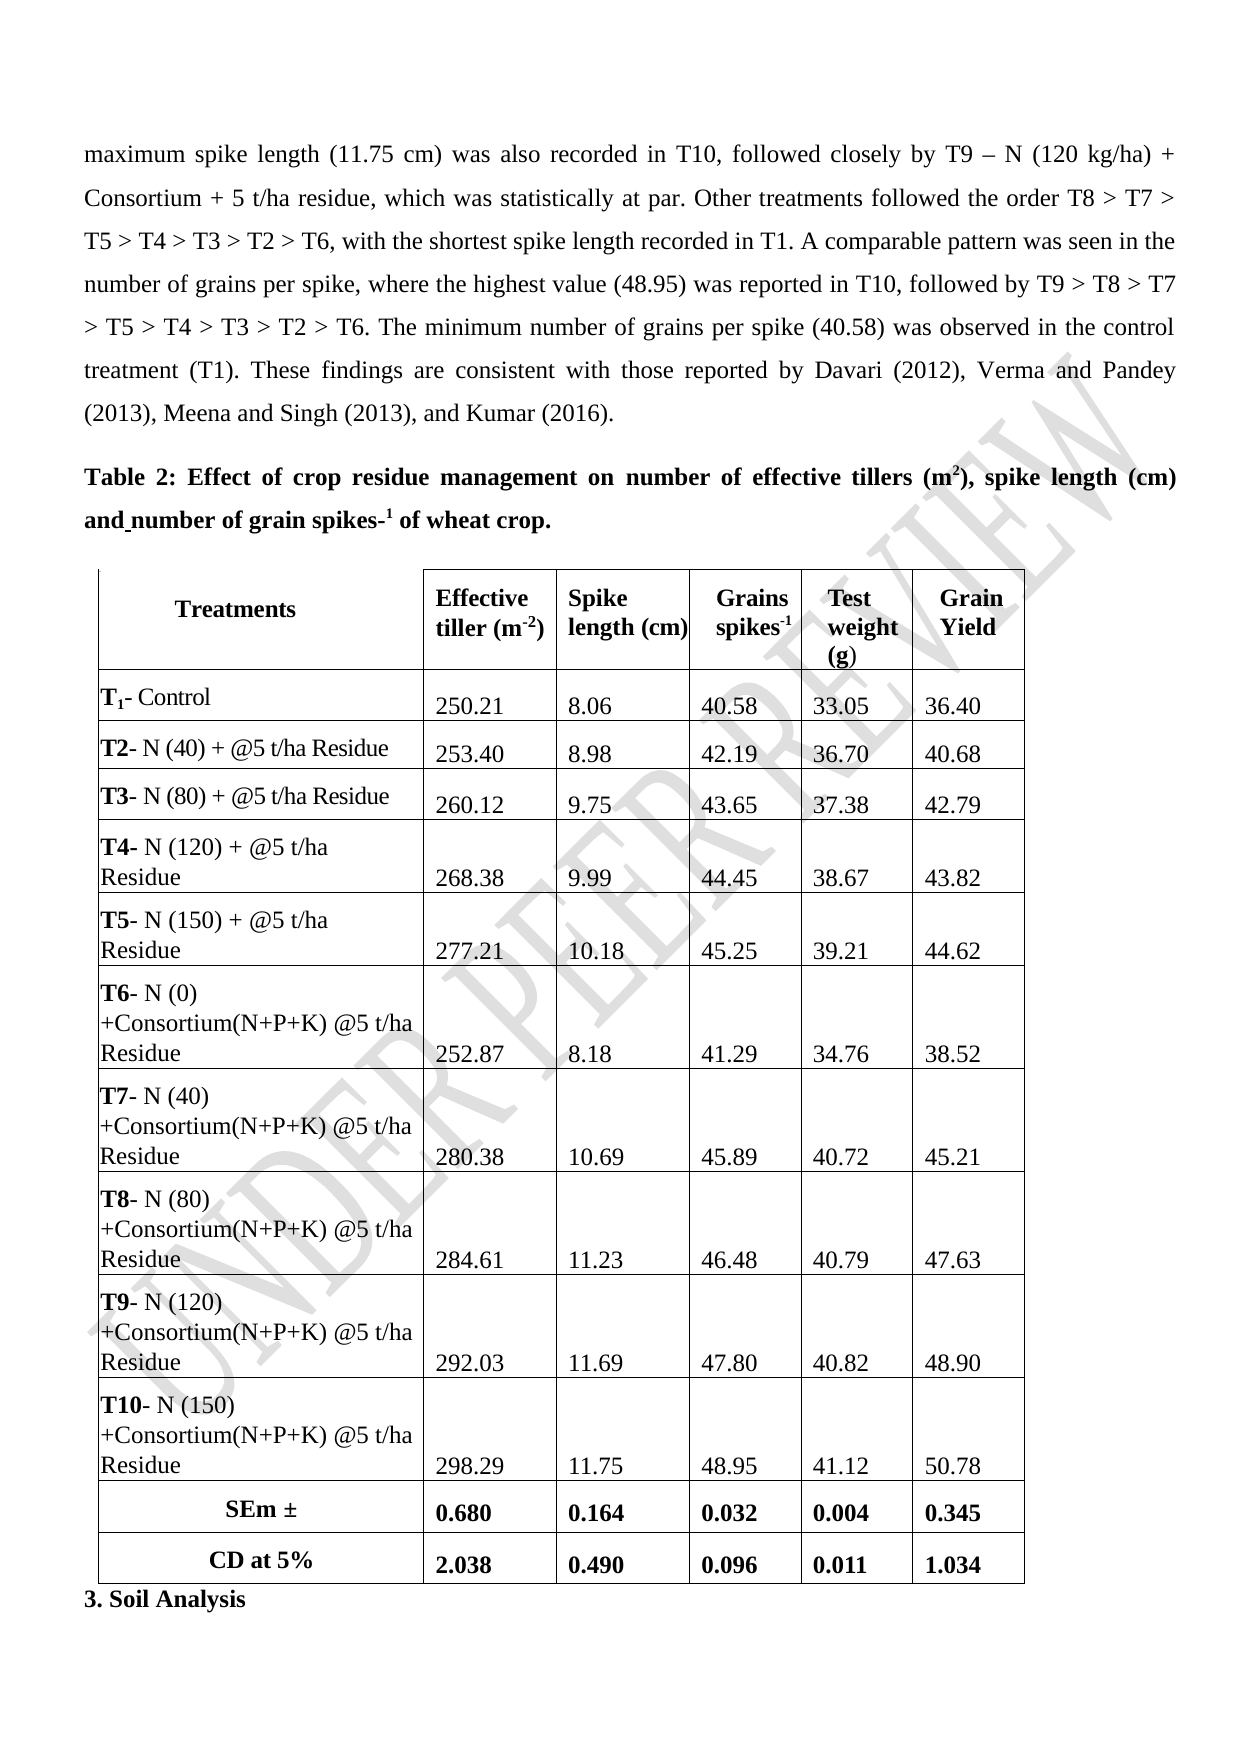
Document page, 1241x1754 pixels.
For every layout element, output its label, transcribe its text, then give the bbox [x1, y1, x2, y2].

table_cell 46.48 [690, 1172, 801, 1274]
table_cell 38.67 [802, 820, 912, 892]
table_cell 40.68 [913, 721, 1024, 768]
table_cell 40.72 [802, 1069, 912, 1171]
table_header Effective tiller (m-2) [424, 570, 556, 669]
table_cell 11.23 [557, 1172, 689, 1274]
table_cell T5- N (150) + @5 t/ha Residue [99, 893, 423, 965]
table_cell 0.032 [690, 1481, 801, 1532]
table_cell 44.45 [690, 820, 801, 892]
table_cell T9- N (120) +Consortium(N+P+K) @5 t/ha Residue [99, 1275, 423, 1377]
table_cell 250.21 [424, 670, 556, 720]
table_cell 34.76 [802, 966, 912, 1068]
table_cell 0.011 [802, 1533, 912, 1583]
table_cell 284.61 [424, 1172, 556, 1274]
table_cell 42.79 [913, 769, 1024, 819]
table_cell 47.63 [913, 1172, 1024, 1274]
table_cell 41.29 [690, 966, 801, 1068]
text Table 2: Effect of crop residue management on number of effective tillers (m2), spike length (cm) and number of grain spikes-1 of wheat crop. [84, 462, 1177, 534]
table_cell 0.345 [913, 1481, 1024, 1532]
table_cell 11.69 [557, 1275, 689, 1377]
table_cell T1- Control [99, 670, 423, 720]
table_cell 2.038 [424, 1533, 556, 1583]
table_cell 253.40 [424, 721, 556, 768]
table_cell 43.82 [913, 820, 1024, 892]
table_cell 45.21 [913, 1069, 1024, 1171]
table_cell T6- N (0) +Consortium(N+P+K) @5 t/ha Residue [99, 966, 423, 1068]
table_cell 45.89 [690, 1069, 801, 1171]
table_cell 10.18 [557, 893, 689, 965]
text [84, 139, 1177, 427]
table_cell 48.90 [913, 1275, 1024, 1377]
table_cell 1.034 [913, 1533, 1024, 1583]
table_cell 277.21 [424, 893, 556, 965]
table_cell 39.21 [802, 893, 912, 965]
table_cell 10.69 [557, 1069, 689, 1171]
table_cell 42.19 [690, 721, 801, 768]
table_cell 36.40 [913, 670, 1024, 720]
table_cell 8.06 [557, 670, 689, 720]
table_cell 36.70 [802, 721, 912, 768]
table_cell T7- N (40) +Consortium(N+P+K) @5 t/ha Residue [99, 1069, 423, 1171]
table_cell T4- N (120) + @5 t/ha Residue [99, 820, 423, 892]
table_cell 40.79 [802, 1172, 912, 1274]
table_header Test weight (g) [802, 570, 912, 669]
table_cell 268.38 [424, 820, 556, 892]
table_cell CD at 5% [99, 1533, 423, 1583]
table_cell 11.75 [557, 1378, 689, 1480]
table_cell 38.52 [913, 966, 1024, 1068]
text 3. Soil Analysis [84, 1584, 1177, 1613]
table_cell SEm ± [99, 1481, 423, 1532]
table_cell 50.78 [913, 1378, 1024, 1480]
table_cell 47.80 [690, 1275, 801, 1377]
table_cell 40.82 [802, 1275, 912, 1377]
table_cell T3- N (80) + @5 t/ha Residue [99, 769, 423, 819]
table_cell 252.87 [424, 966, 556, 1068]
table_cell 9.99 [557, 820, 689, 892]
table_cell 0.004 [802, 1481, 912, 1532]
table_cell 260.12 [424, 769, 556, 819]
table_cell 298.29 [424, 1378, 556, 1480]
table_cell 43.65 [690, 769, 801, 819]
table_header Grains spikes-1 [690, 570, 801, 669]
table_cell 33.05 [802, 670, 912, 720]
table_cell 292.03 [424, 1275, 556, 1377]
table_cell 48.95 [690, 1378, 801, 1480]
table_cell 0.164 [557, 1481, 689, 1532]
table_header Grain Yield [913, 570, 1024, 669]
table_cell 41.12 [802, 1378, 912, 1480]
table_cell 45.25 [690, 893, 801, 965]
table_cell 0.680 [424, 1481, 556, 1532]
table_header Spike length (cm) [557, 570, 689, 669]
table_cell 9.75 [557, 769, 689, 819]
table_cell 37.38 [802, 769, 912, 819]
table_cell T2- N (40) + @5 t/ha Residue [99, 721, 423, 768]
table_cell 280.38 [424, 1069, 556, 1171]
table_cell T10- N (150) +Consortium(N+P+K) @5 t/ha Residue [99, 1378, 423, 1480]
table_cell T8- N (80) +Consortium(N+P+K) @5 t/ha Residue [99, 1172, 423, 1274]
table_cell 8.18 [557, 966, 689, 1068]
table_cell 40.58 [690, 670, 801, 720]
table_cell 8.98 [557, 721, 689, 768]
table_cell 0.490 [557, 1533, 689, 1583]
table_cell 0.096 [690, 1533, 801, 1583]
table_cell 44.62 [913, 893, 1024, 965]
table_header tt Treatments [99, 569, 423, 669]
